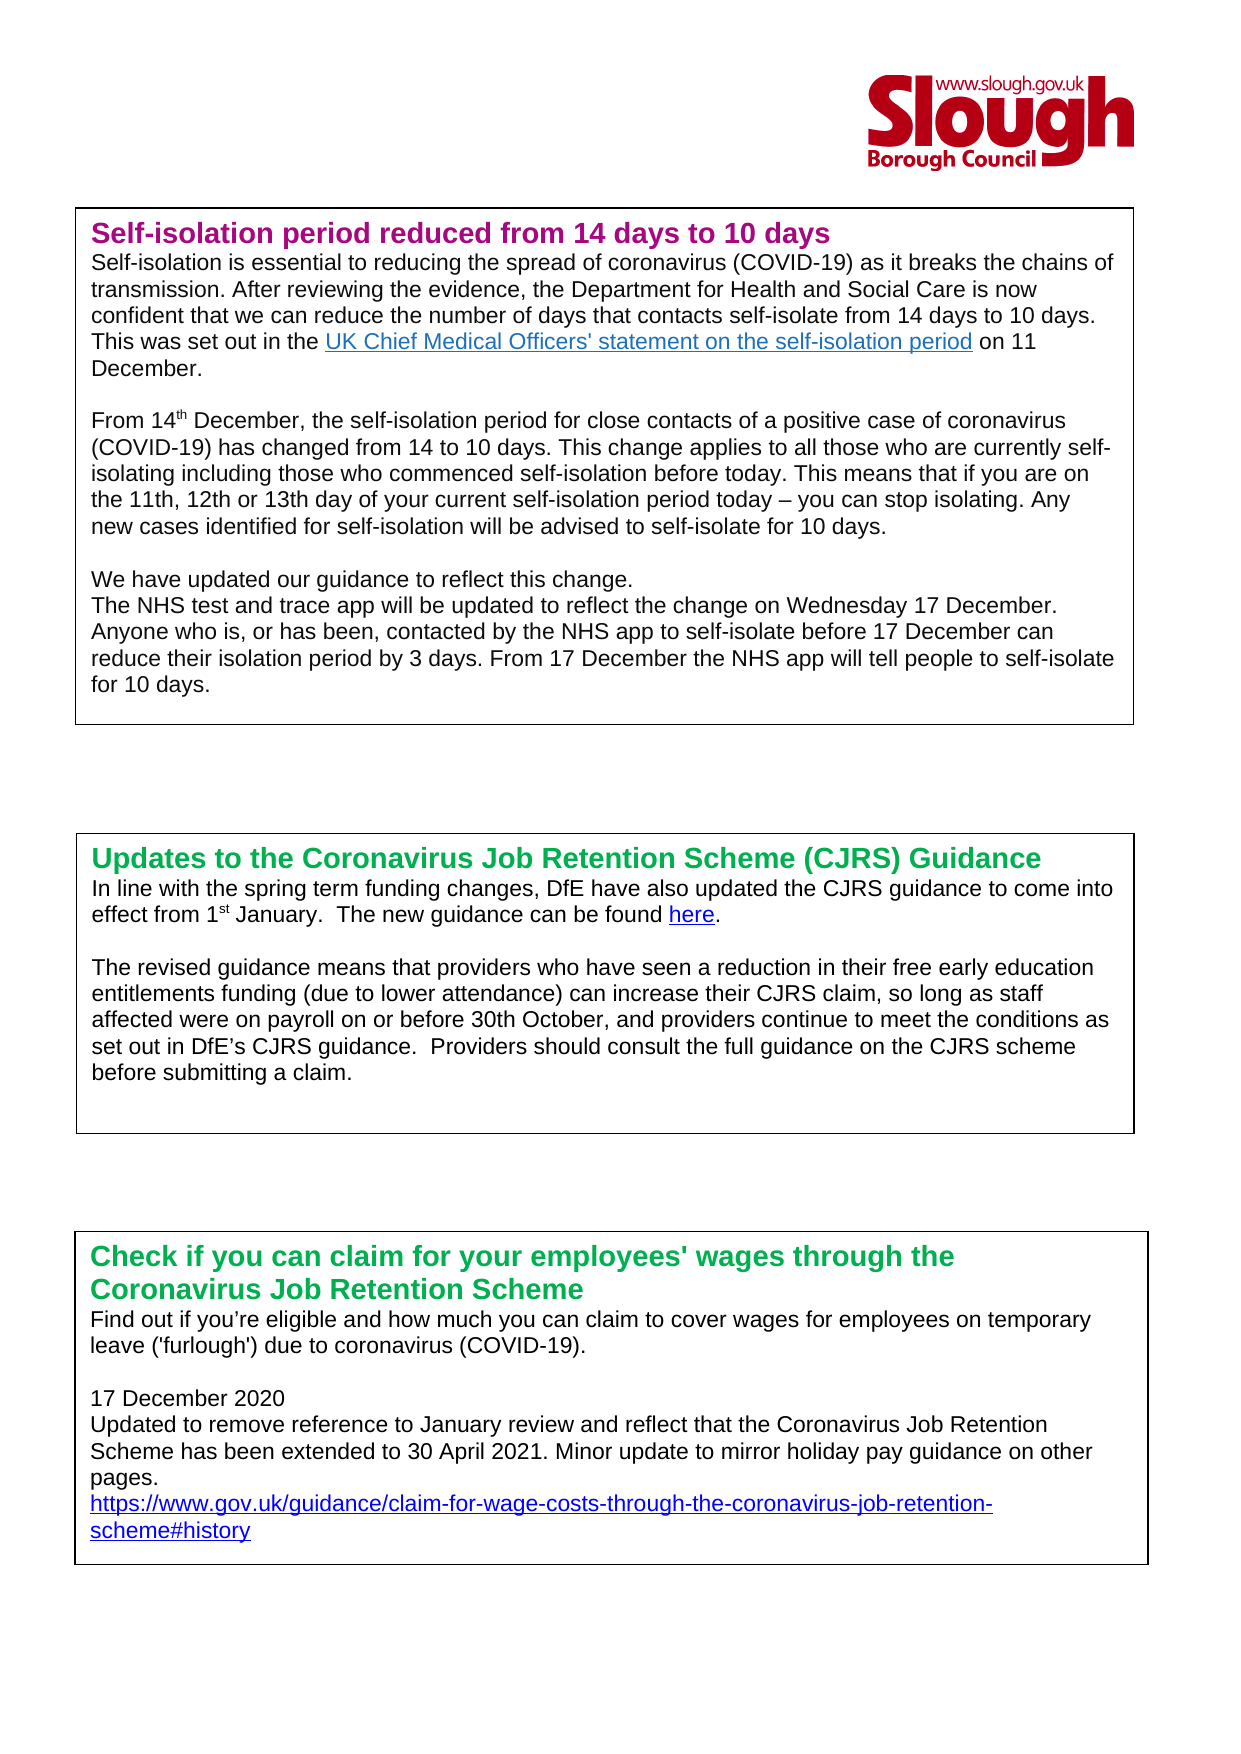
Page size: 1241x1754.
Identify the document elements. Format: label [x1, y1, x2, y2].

picture [868, 75, 1134, 171]
